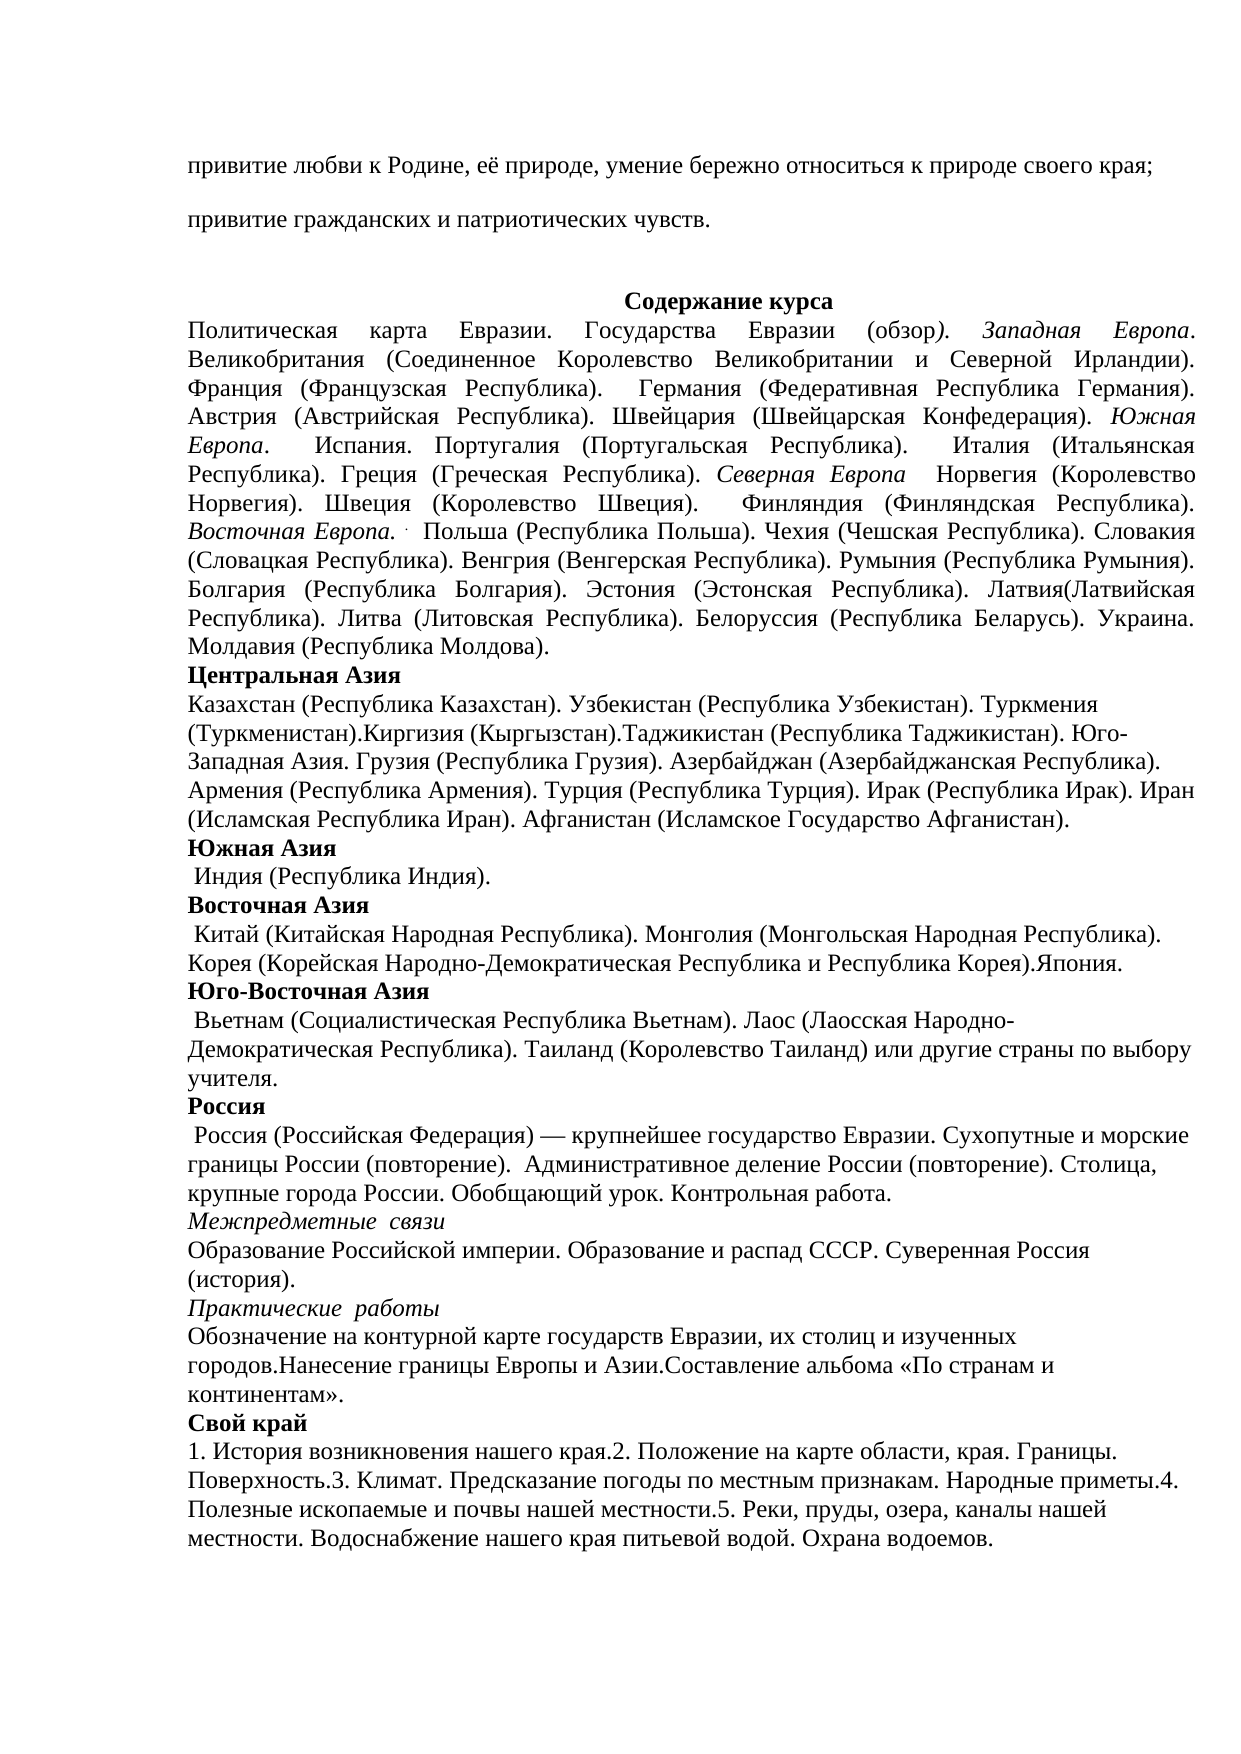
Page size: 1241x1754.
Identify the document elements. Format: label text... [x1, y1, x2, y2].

text Китай (Китайская Народная Республика). Монголия (Монгольская Народная Республика). Корея (Корейская Народно-Демократическая Республика и Республика Корея).Япония. [187, 919, 1196, 976]
text Вьетнам (Социалистическая Республика Вьетнам). Лаос (Лаосская Народно-Демократическая Республика). Таиланд (Королевство Таиланд) или другие страны по выбору учителя. [187, 1005, 1196, 1091]
text Южная Азия [187, 833, 1196, 861]
text Политическая карта Евразии. Государства Евразии (обзор). Западная Европа. Великобритания (Соединенное Королевство Великобритании и Северной Ирландии). Франция (Французская Республика). Германия (Федеративная Республика Германия). Австрия (Австрийская Республика). Швейцария (Швейцарская Конфедерация). Южная Европа. Испания. Португалия (Португальская Республика). Италия (Итальянская Республика). Греция (Греческая Республика). Северная Европа Норвегия (Королевство Норвегия). Швеция (Королевство Швеция). Финляндия (Финляндская Республика). Восточная Европа. . Польша (Республика Польша). Чехия (Чешская Республика). Словакия (Словацкая Республика). Венгрия (Венгерская Республика). Румыния (Республика Румыния). Болгария (Республика Болгария). Эстония (Эстонская Республика). Латвия(Латвийская Республика). Литва (Литовская Республика). Белоруссия (Республика Беларусь). Украина. Молдавия (Республика Молдова). [187, 315, 1196, 660]
text Межпредметные связи [187, 1206, 1196, 1235]
text Практические работы [187, 1293, 1196, 1321]
text Восточная Азия [187, 890, 1196, 919]
text Россия [187, 1091, 1196, 1120]
text Содержание курса [187, 286, 1196, 315]
text привитие гражданских и патриотических чувств. [187, 204, 1196, 233]
text привитие любви к Родине, её природе, умение бережно относиться к природе своего края; [187, 150, 1196, 179]
text Свой край [187, 1408, 1196, 1436]
text Образование Российской империи. Образование и распад СССР. Суверенная Россия (история). [187, 1235, 1196, 1293]
text Обозначение на контурной карте государств Евразии, их столиц и изученных городов.Нанесение границы Европы и Азии.Составление альбома «По странам и континентам». [187, 1321, 1196, 1408]
text Казахстан (Республика Казахстан). Узбекистан (Республика Узбекистан). Туркмения (Туркменистан).Киргизия (Кыргызстан).Таджикистан (Республика Таджикистан). Юго-Западная Азия. Грузия (Республика Грузия). Азербайджан (Азербайджанская Республика). Армения (Республика Армения). Турция (Республика Турция). Ирак (Республика Ирак). Иран (Исламская Республика Иран). Афганистан (Исламское Государство Афганистан). [187, 689, 1196, 833]
text Индия (Республика Индия). [187, 861, 1196, 890]
text Центральная Азия [187, 660, 1196, 689]
text 1. История возникновения нашего края.2. Положение на карте области, края. Границы. Поверхность.3. Климат. Предсказание погоды по местным признакам. Народные приметы.4. Полезные ископаемые и почвы нашей местности.5. Реки, пруды, озера, каналы нашей местности. Водоснабжение нашего края питьевой водой. Охрана водоемов. [187, 1436, 1196, 1551]
text Россия (Российская Федерация) — крупнейшее государство Евразии. Сухопутные и морские границы России (повторение). Административное деление России (повторение). Столица, крупные города России. Обобщающий урок. Контрольная работа. [187, 1120, 1196, 1206]
text Юго-Восточная Азия [187, 976, 1196, 1005]
